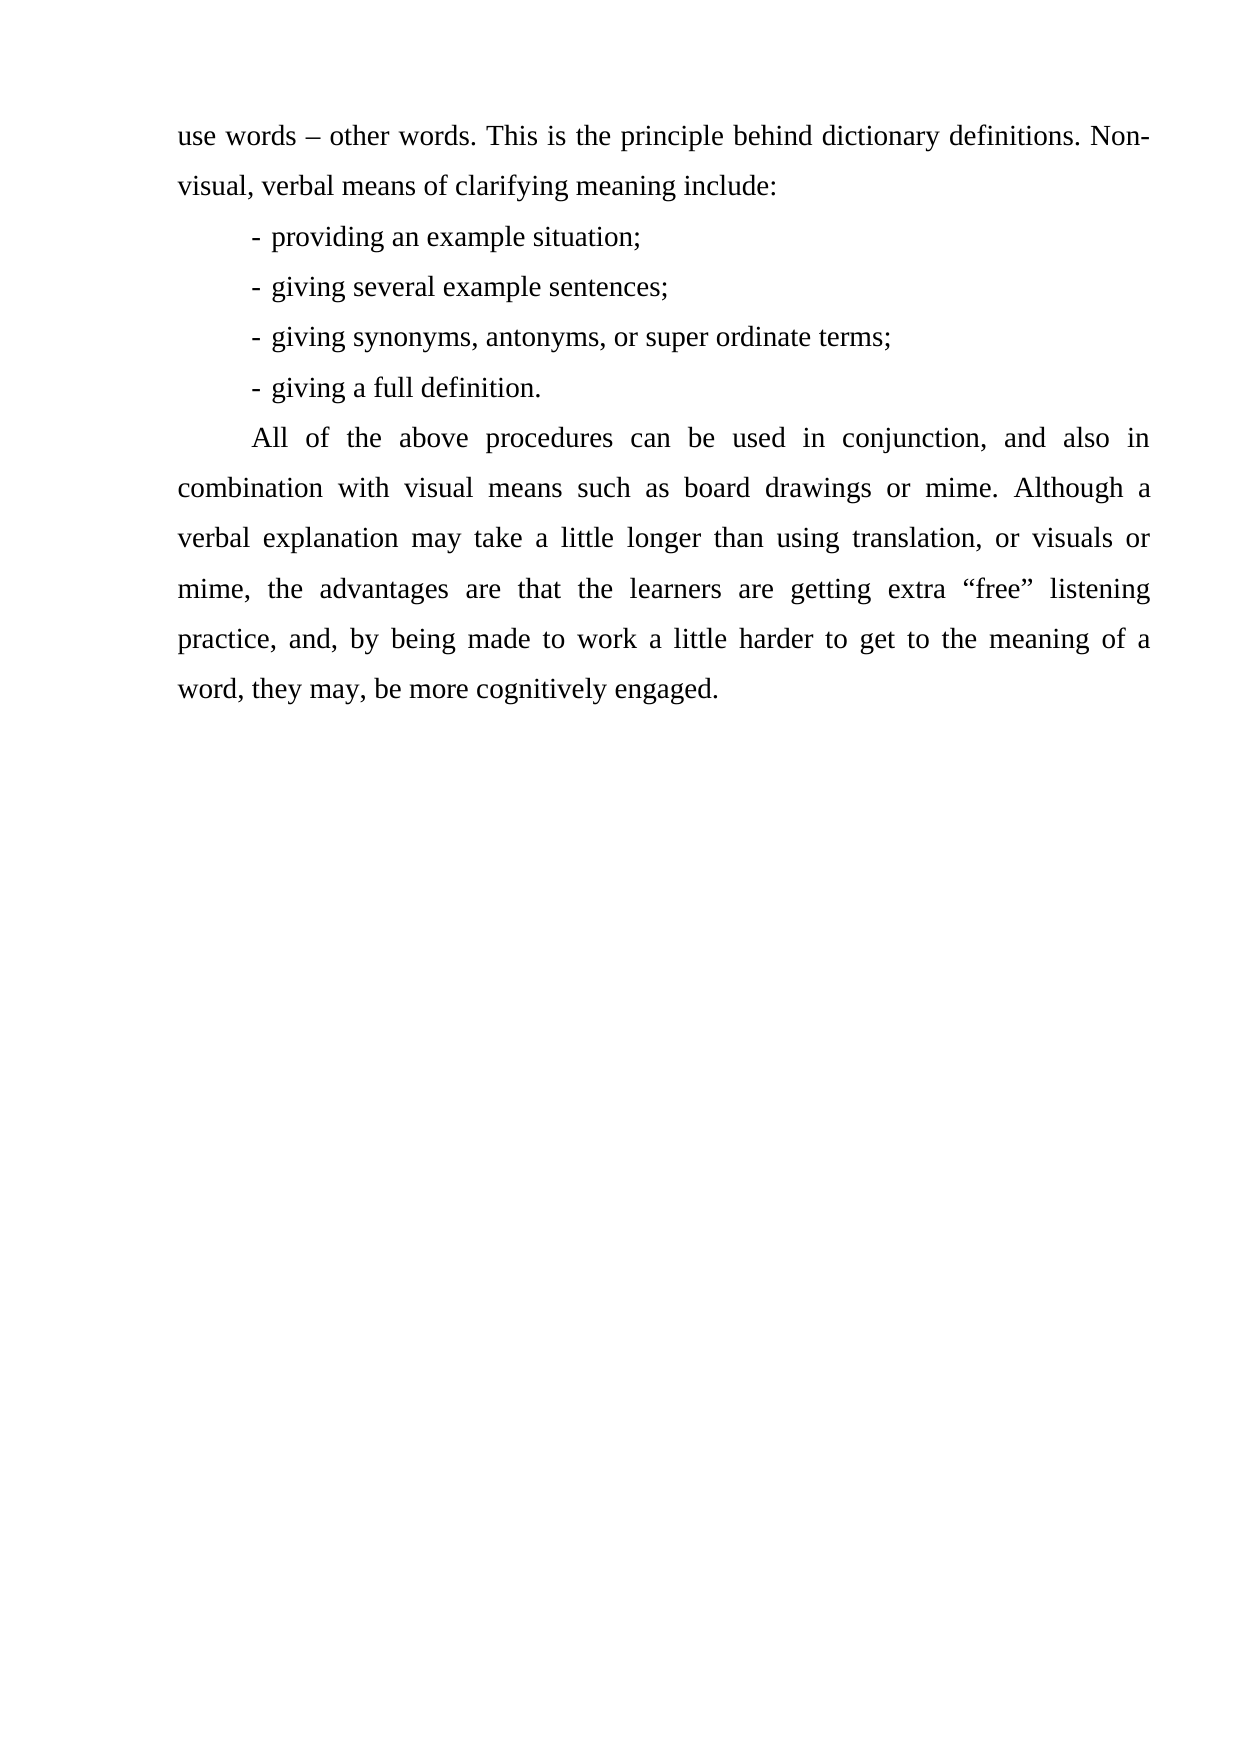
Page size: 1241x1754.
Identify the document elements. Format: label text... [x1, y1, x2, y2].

text All of the above procedures can be used in conjunction, and also in combination with visual means such as board drawings or mime. Although a verbal explanation may take a little longer than using translation, or visuals or mime, the advantages are that the learners are getting extra “free” listening practice, and, by being made to work a little harder to get to the meaning of a word, they may, be more cognitively engaged. [177, 420, 1152, 705]
list giving synonyms, antonyms, or super ordinate terms; [177, 319, 1152, 353]
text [177, 118, 1152, 202]
list giving several example sentences; [177, 269, 1152, 303]
list giving a full definition. [177, 370, 1152, 403]
list providing an example situation; [177, 219, 1152, 252]
